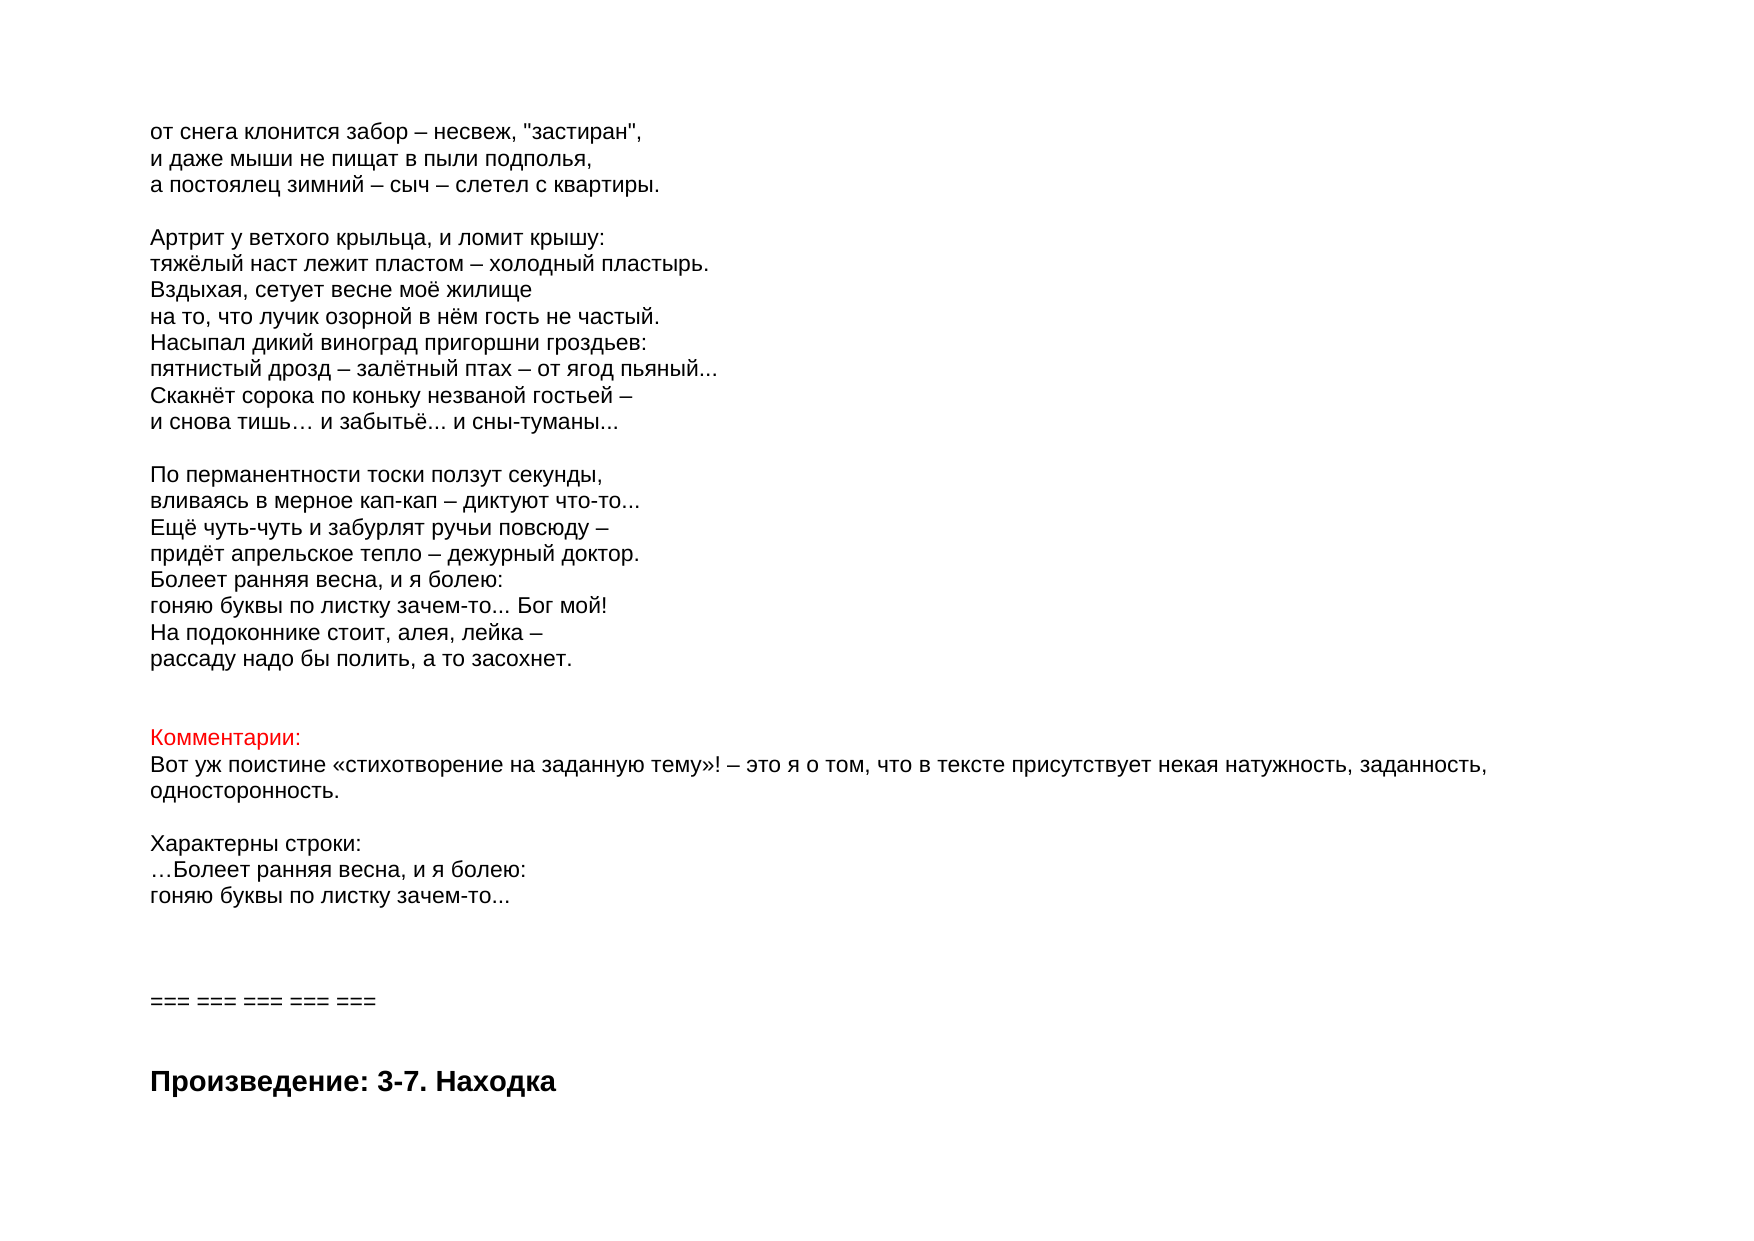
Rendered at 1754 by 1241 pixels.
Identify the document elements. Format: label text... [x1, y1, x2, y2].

text вливаясь в мерное кап-кап – диктуют что-то... [150, 487, 1604, 513]
text а постоялец зимний – сыч – слетел с квартиры. [150, 171, 1604, 197]
text Скакнёт сорока по коньку незваной гостьей – [150, 382, 1604, 408]
text от снега клонится забор – несвеж, "застиран", [150, 118, 1604, 144]
text придёт апрельское тепло – дежурный доктор. [150, 540, 1604, 566]
text Вот уж поистине «стихотворение на заданную тему»! – это я о том, что в тексте присутствует некая натужность, заданность, односторонность. [150, 751, 1604, 803]
text гоняю буквы по листку зачем-то... [150, 882, 1604, 909]
text Насыпал дикий виноград пригоршни гроздьев: [150, 329, 1604, 355]
text По перманентности тоски ползут секунды, [150, 461, 1604, 487]
text и снова тишь… и забытьё... и сны-туманы... [150, 408, 1604, 434]
text Характерны строки: [150, 830, 1604, 856]
text гоняю буквы по листку зачем-то... Бог мой! [150, 592, 1604, 619]
text Артрит у ветхого крыльца, и ломит крышу: [150, 223, 1604, 250]
text Вздыхая, сетует весне моё жилище [150, 276, 1604, 303]
text Комментарии: [150, 724, 1604, 751]
text на то, что лучик озорной в нём гость не частый. [150, 303, 1604, 329]
text …Болеет ранняя весна, и я болею: [150, 856, 1604, 882]
text На подоконнике стоит, алея, лейка – [150, 619, 1604, 645]
text Произведение: 3-7. Находка [150, 1064, 1604, 1098]
text === === === === === [150, 988, 1604, 1014]
text Ещё чуть-чуть и забурлят ручьи повсюду – [150, 513, 1604, 540]
text Болеет ранняя весна, и я болею: [150, 566, 1604, 592]
text тяжёлый наст лежит пластом – холодный пластырь. [150, 250, 1604, 276]
text пятнистый дрозд – залётный птах – от ягод пьяный... [150, 355, 1604, 382]
text и даже мыши не пищат в пыли подполья, [150, 144, 1604, 171]
text рассаду надо бы полить, а то засохнет. [150, 645, 1604, 672]
